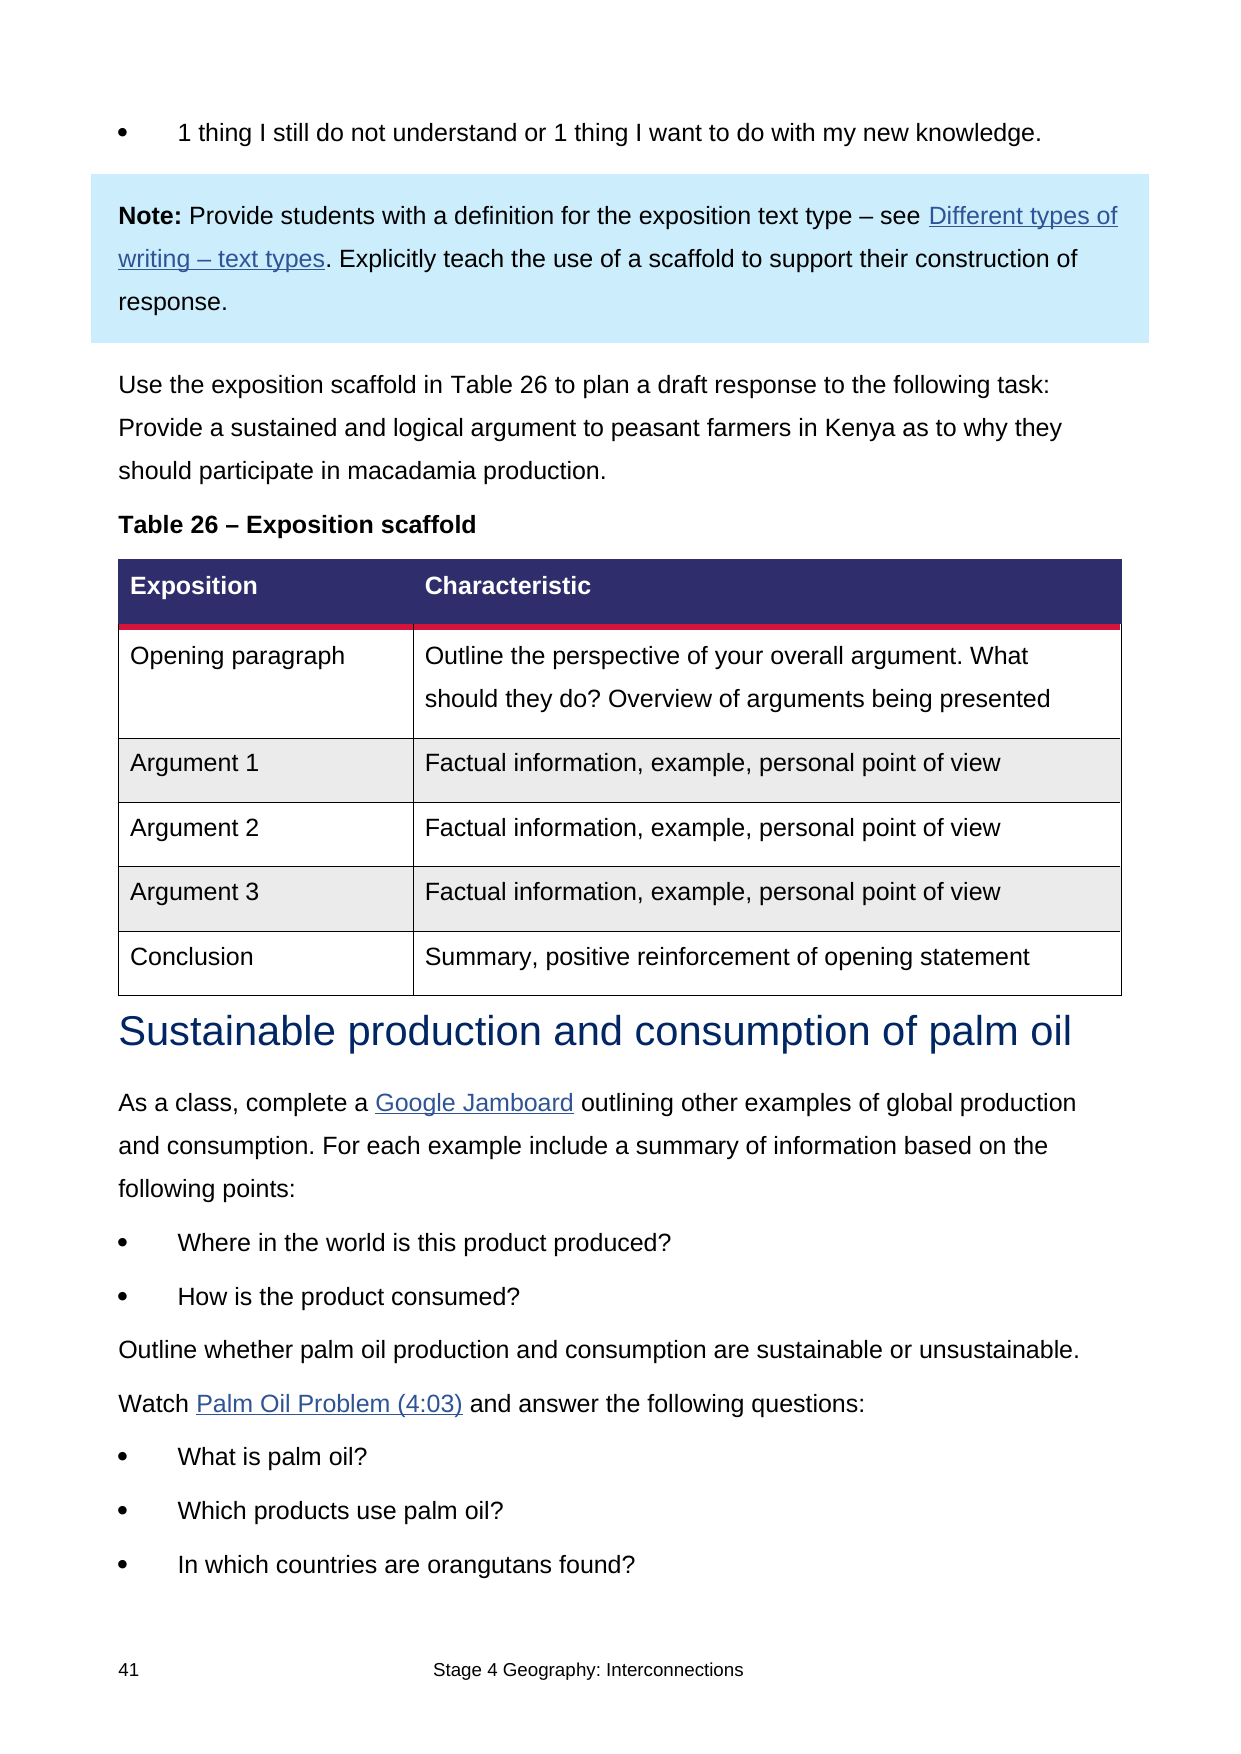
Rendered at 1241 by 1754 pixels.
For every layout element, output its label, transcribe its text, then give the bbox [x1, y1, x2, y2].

text Use the exposition scaffold in Table 26 to plan a draft response to the following task: Provide a sustained and logical argument to peasant farmers in Kenya as to why they should participate in macadamia production. [118, 370, 1122, 485]
list In which countries are orangutans found? [118, 1549, 1122, 1578]
text Table 26 – Exposition scaffold [118, 510, 1122, 538]
table_header Characteristic [414, 560, 1121, 624]
list Which products use palm oil? [118, 1496, 1122, 1525]
table_cell Argument 2 [119, 803, 413, 866]
table_cell Summary, positive reinforcement of opening statement [414, 931, 1121, 995]
list What is palm oil? [118, 1442, 1122, 1471]
table_cell Argument 3 [119, 867, 413, 931]
table_cell Argument 1 [119, 739, 413, 802]
text As a class, complete a Google Jamboard outlining other examples of global production and consumption. For each example include a summary of information based on the following points: [118, 1088, 1122, 1203]
subtitle Sustainable production and consumption of palm oil [118, 1006, 1122, 1054]
table_cell Factual information, example, personal point of view [414, 866, 1121, 931]
table_cell Factual information, example, personal point of view [414, 802, 1121, 866]
text Note: Provide students with a definition for the exposition text type – see Different types of writing – text types. Explicitly teach the use of a scaffold to support their construction of response. [97, 180, 1143, 337]
table_cell Factual information, example, personal point of view [414, 738, 1121, 802]
table_cell Conclusion [119, 932, 413, 995]
table_cell Outline the perspective of your overall argument. What should they do? Overview of arguments being presented [414, 624, 1121, 737]
list Where in the world is this product produced? [118, 1228, 1122, 1257]
table_cell Opening paragraph [119, 630, 413, 737]
list How is the product consumed? [118, 1282, 1122, 1310]
list 1 thing I still do not understand or 1 thing I want to do with my new knowledge. [118, 118, 1122, 147]
text Watch Palm Oil Problem (4:03) and answer the following questions: [118, 1389, 1122, 1417]
table_header Exposition [119, 560, 413, 624]
text Outline whether palm oil production and consumption are sustainable or unsustainable. [118, 1335, 1122, 1364]
